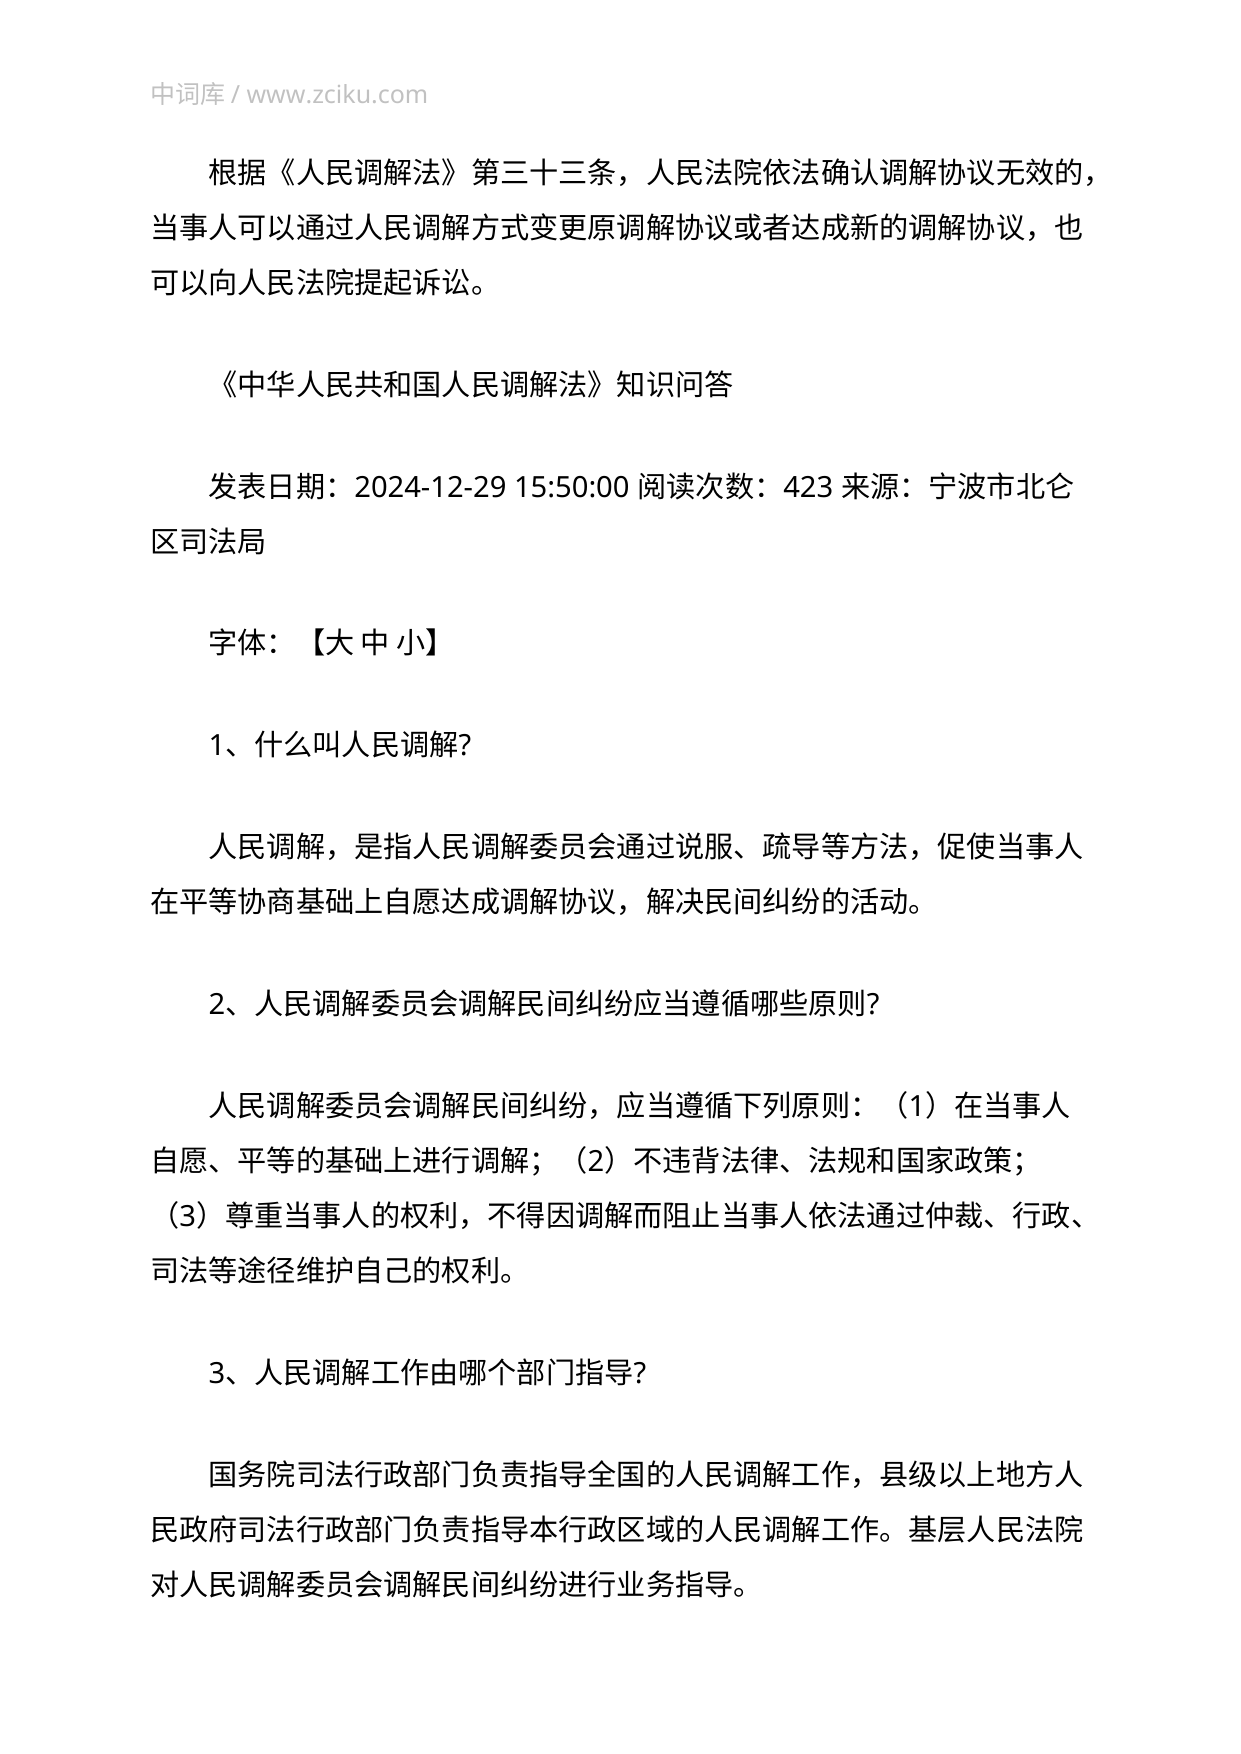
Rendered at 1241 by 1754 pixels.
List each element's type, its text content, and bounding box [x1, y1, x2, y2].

text 国务院司法行政部门负责指导全国的人民调解工作，县级以上地方人民政府司法行政部门负责指导本行政区域的人民调解工作。基层人民法院对人民调解委员会调解民间纠纷进行业务指导。 [150, 1451, 1090, 1603]
text 人民调解委员会调解民间纠纷，应当遵循下列原则：（1）在当事人自愿、平等的基础上进行调解；（2）不违背法律、法规和国家政策；（3）尊重当事人的权利，不得因调解而阻止当事人依法通过仲裁、行政、司法等途径维护自己的权利。 [150, 1082, 1090, 1290]
text 2、人民调解委员会调解民间纠纷应当遵循哪些原则? [150, 981, 1090, 1023]
text 1、什么叫人民调解? [150, 722, 1090, 764]
text 发表日期：2024-12-29 15:50:00 阅读次数：423 来源：宁波市北仑区司法局 [150, 463, 1090, 561]
text 根据《人民调解法》第三十三条，人民法院依法确认调解协议无效的，当事人可以通过人民调解方式变更原调解协议或者达成新的调解协议，也可以向人民法院提起诉讼。 [150, 150, 1090, 302]
text 字体：【大 中 小】 [150, 620, 1090, 662]
text 《中华人民共和国人民调解法》知识问答 [150, 362, 1090, 404]
text 3、人民调解工作由哪个部门指导? [150, 1349, 1090, 1392]
text 人民调解，是指人民调解委员会通过说服、疏导等方法，促使当事人在平等协商基础上自愿达成调解协议，解决民间纠纷的活动。 [150, 824, 1090, 921]
